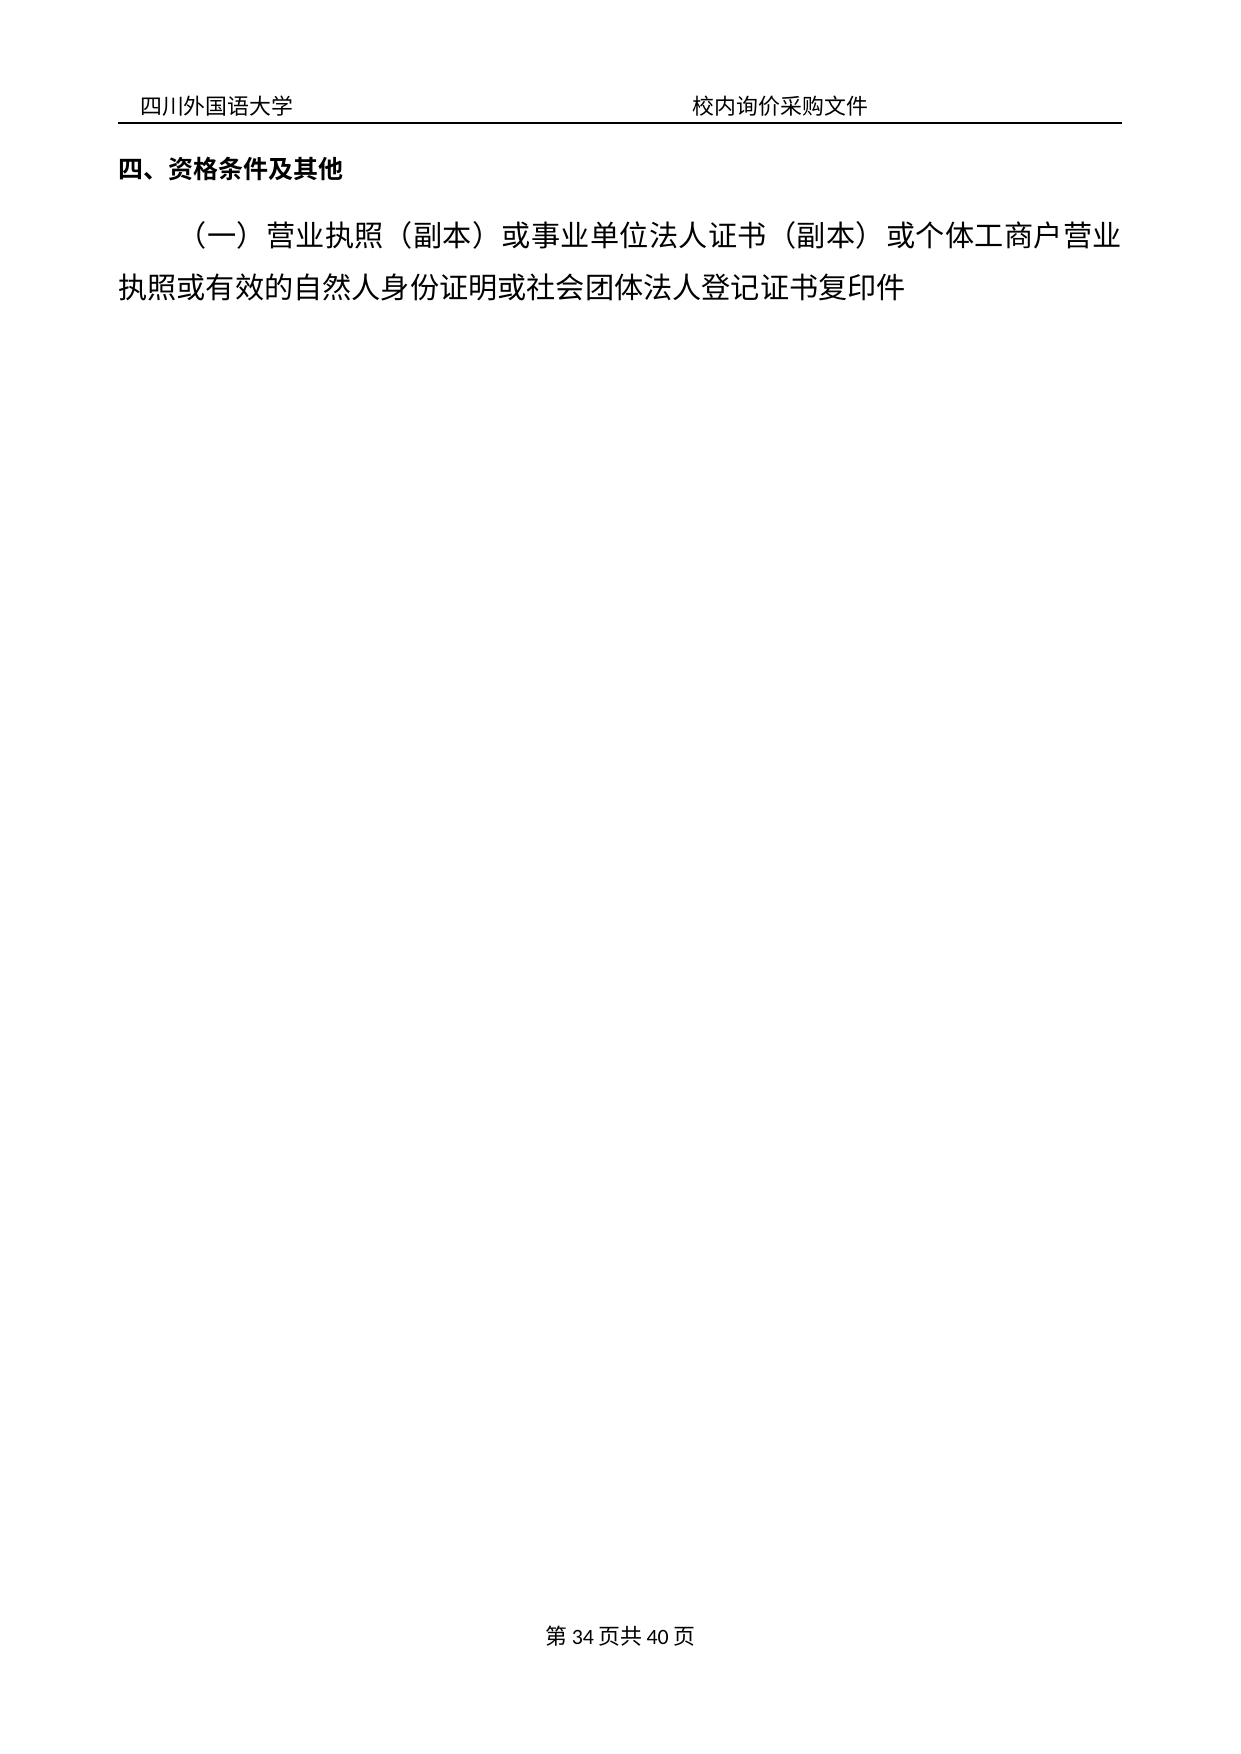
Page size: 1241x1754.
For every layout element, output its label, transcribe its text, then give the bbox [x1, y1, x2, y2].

text （一）营业执照（副本）或事业单位法人证书（副本）或个体工商户营业执照或有效的自然人身份证明或社会团体法人登记证书复印件 [118, 204, 1122, 308]
text 四、资格条件及其他 [118, 150, 1122, 186]
